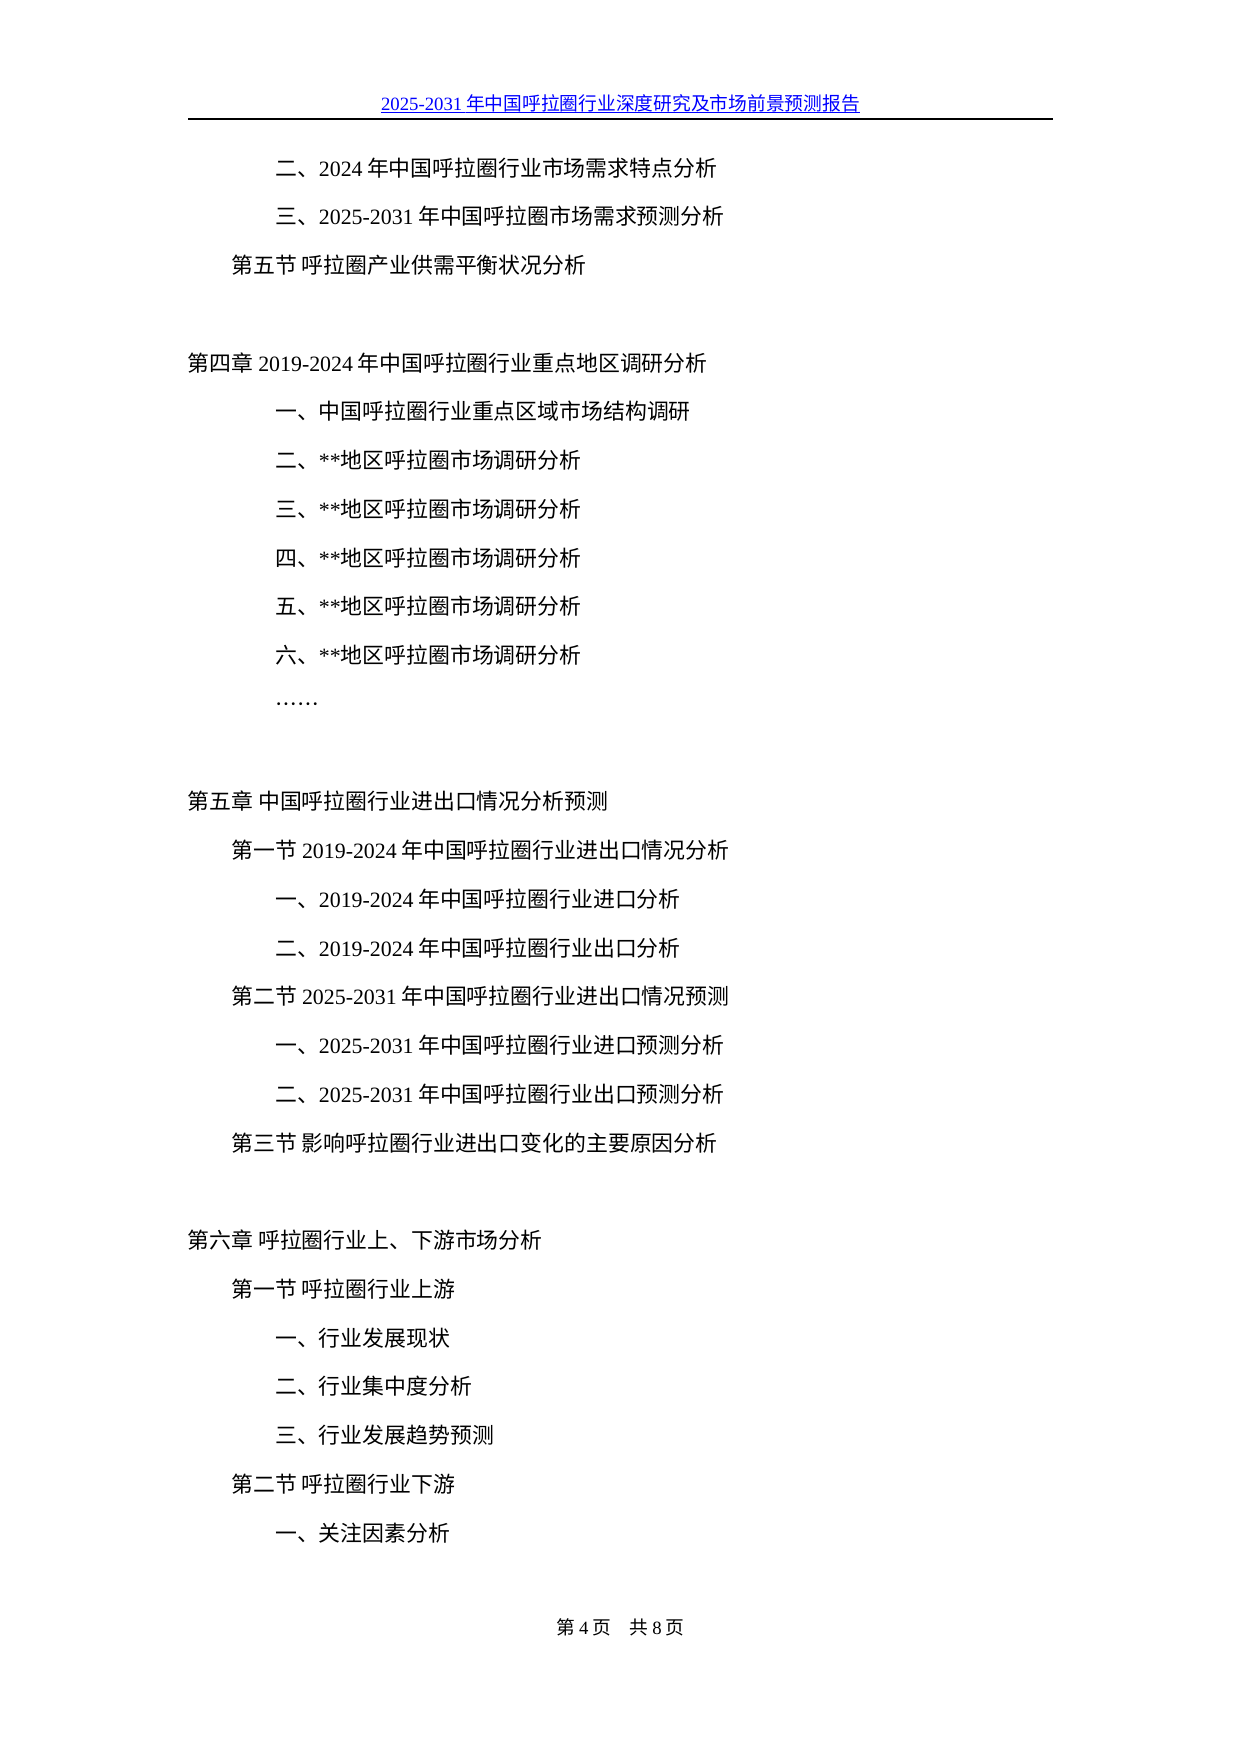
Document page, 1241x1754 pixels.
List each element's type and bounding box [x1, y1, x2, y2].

text [187, 150, 1053, 1548]
